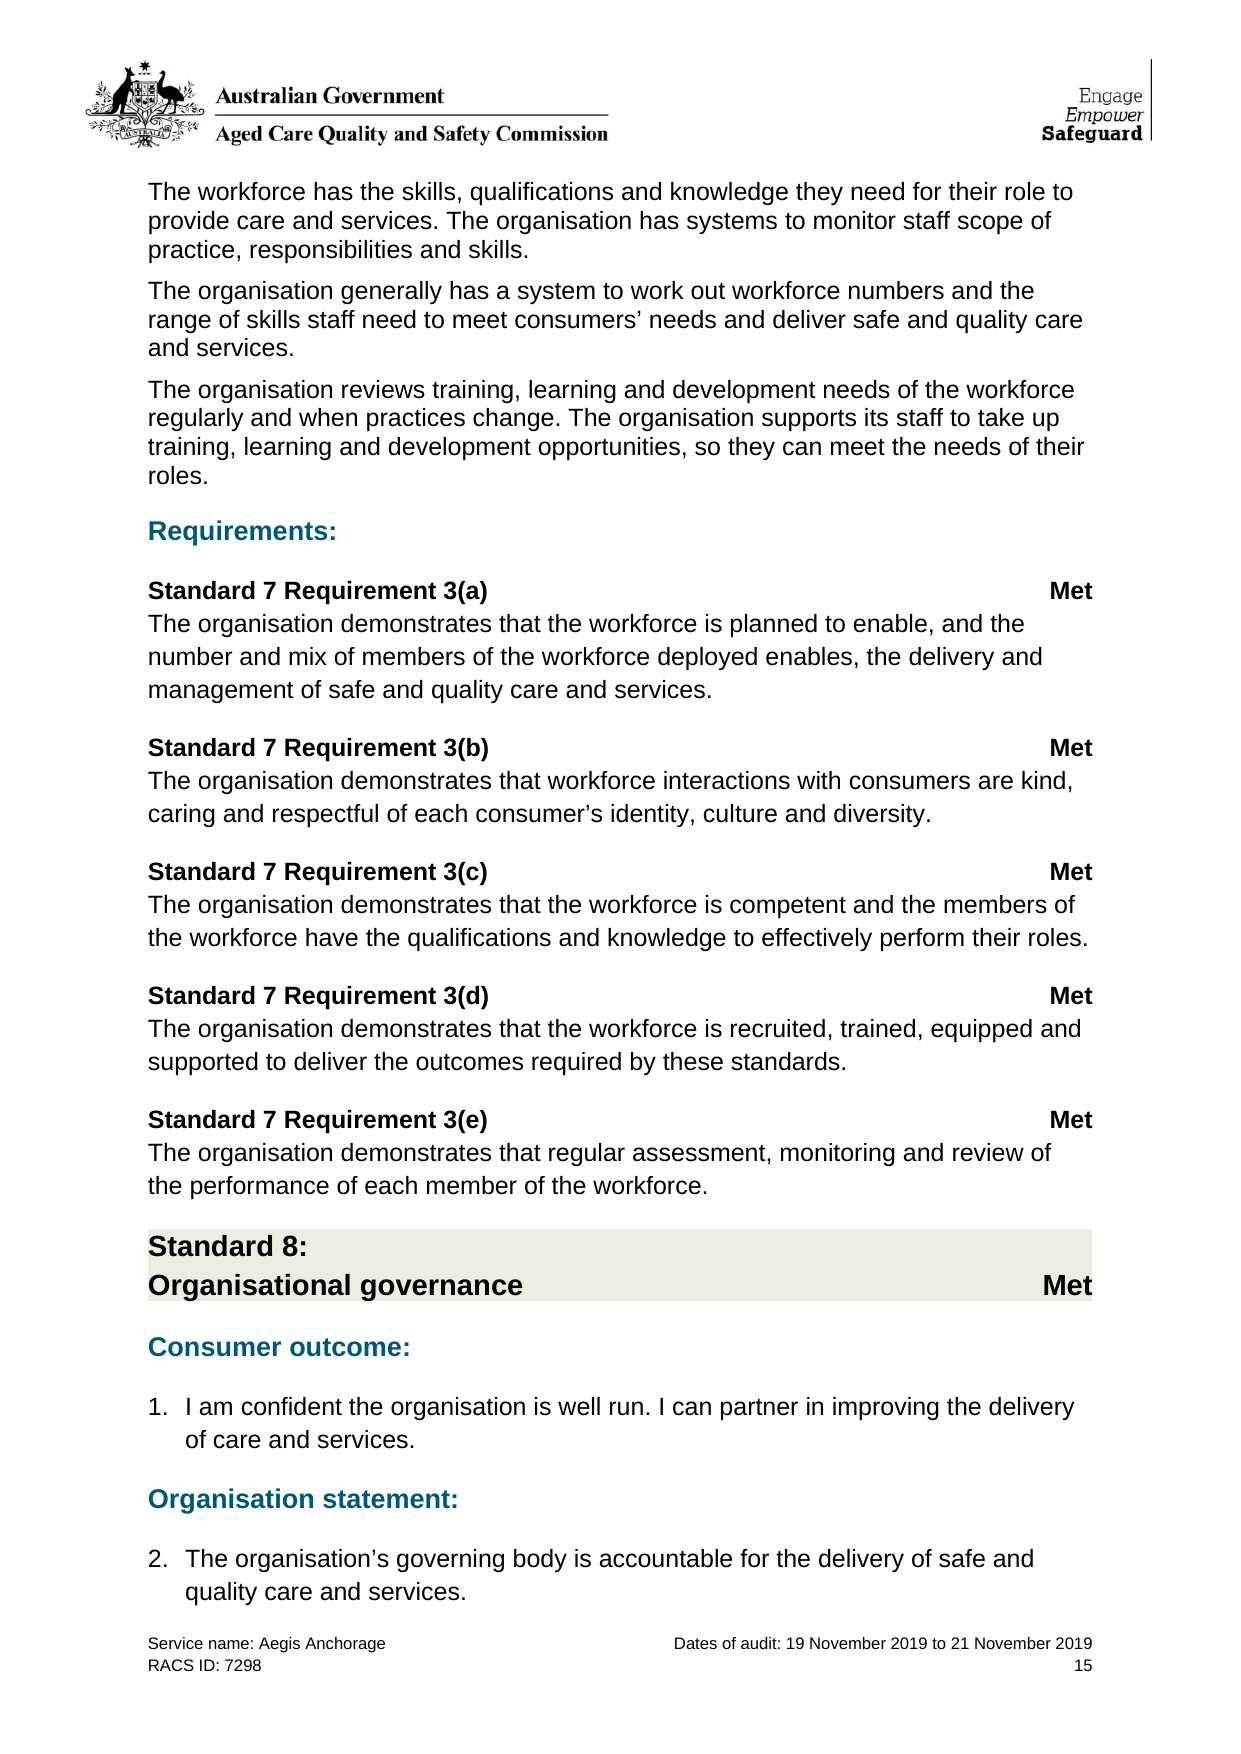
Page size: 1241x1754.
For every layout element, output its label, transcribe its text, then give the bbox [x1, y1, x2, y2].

text The organisation demonstrates that the workforce is competent and the members of the workforce have the qualifications and knowledge to effectively perform their roles. [148, 890, 1092, 952]
subtitle Standard 8: Organisational governance Met [148, 1229, 1092, 1301]
subtitle Standard 7 Requirement 3(c) Met [148, 857, 1092, 886]
text The organisation generally has a system to work out workforce numbers and the range of skills staff need to meet consumers’ needs and deliver safe and quality care and services. [148, 276, 1092, 362]
subtitle Standard 7 Requirement 3(e) Met [148, 1105, 1092, 1134]
subtitle Organisation statement: [148, 1483, 1092, 1514]
subtitle Standard 7 Requirement 3(a) Met [148, 576, 1092, 604]
text The organisation reviews training, learning and development needs of the workforce regularly and when practices change. The organisation supports its staff to take up training, learning and development opportunities, so they can meet the needs of their roles. [148, 375, 1092, 490]
text The organisation demonstrates that the workforce is planned to enable, and the number and mix of members of the workforce deployed enables, the delivery and management of safe and quality care and services. [148, 609, 1092, 703]
subtitle Standard 7 Requirement 3(d) Met [148, 981, 1092, 1009]
text 2. The organisation’s governing body is accountable for the delivery of safe and quality care and services. [148, 1544, 1092, 1606]
text The organisation demonstrates that the workforce is recruited, trained, equipped and supported to deliver the outcomes required by these standards. [148, 1014, 1092, 1076]
subtitle Standard 7 Requirement 3(b) Met [148, 733, 1092, 761]
subtitle Consumer outcome: [148, 1331, 1092, 1362]
subtitle Requirements: [148, 515, 1092, 546]
text The organisation demonstrates that regular assessment, monitoring and review of the performance of each member of the workforce. [148, 1138, 1092, 1200]
text The organisation demonstrates that workforce interactions with consumers are kind, caring and respectful of each consumer’s identity, culture and diversity. [148, 766, 1092, 827]
text 1. I am confident the organisation is well run. I can partner in improving the delivery of care and services. [148, 1392, 1092, 1454]
picture [0, 0, 1240, 169]
text The workforce has the skills, qualifications and knowledge they need for their role to provide care and services. The organisation has systems to monitor staff scope of practice, responsibilities and skills. [148, 177, 1092, 263]
